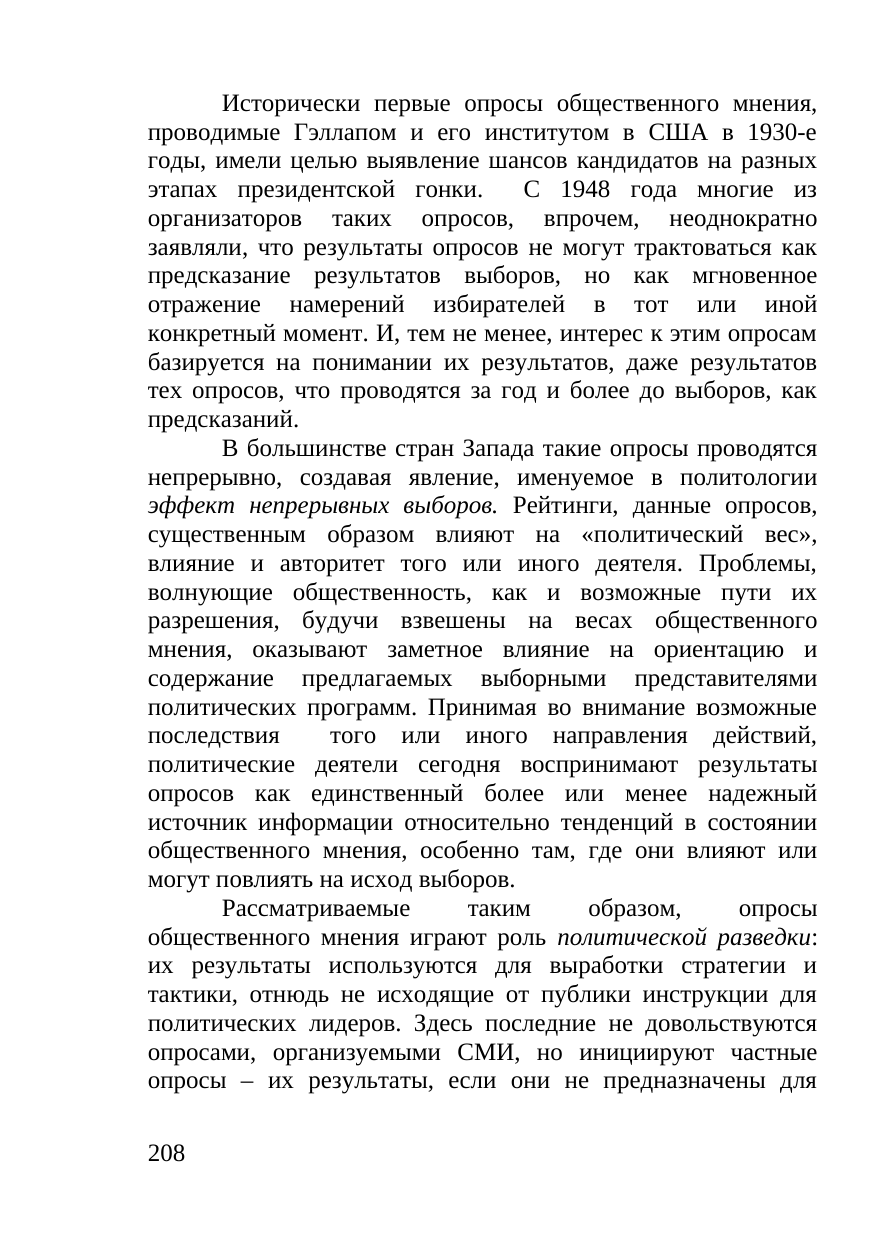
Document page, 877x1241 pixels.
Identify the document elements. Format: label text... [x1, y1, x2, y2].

text Исторически первые опросы общественного мнения, проводимые Гэллапом и его институтом в США в 1930-е годы, имели целью выявление шансов кандидатов на разных этапах президентской гонки. С 1948 года многие из организаторов таких опросов, впрочем, неоднократно заявляли, что результаты опросов не могут трактоваться как предсказание результатов выборов, но как мгновенное отражение намерений избирателей в тот или иной конкретный момент. И, тем не менее, интерес к этим опросам базируется на понимании их результатов, даже результатов тех опросов, что проводятся за год и более до выборов, как предсказаний. [148, 88, 818, 433]
text В большинстве стран Запада такие опросы проводятся непрерывно, создавая явление, именуемое в политологии эффект непрерывных выборов. Рейтинги, данные опросов, существенным образом влияют на «политический вес», влияние и авторитет того или иного деятеля. Проблемы, волнующие общественность, как и возможные пути их разрешения, будучи взвешены на весах общественного мнения, оказывают заметное влияние на ориентацию и содержание предлагаемых выборными представителями политических программ. Принимая во внимание возможные последствия того или иного направления действий, политические деятели сегодня воспринимают результаты опросов как единственный более или менее надежный источник информации относительно тенденций в состоянии общественного мнения, особенно там, где они влияют или могут повлиять на исход выборов. [148, 433, 818, 893]
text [148, 893, 818, 1094]
